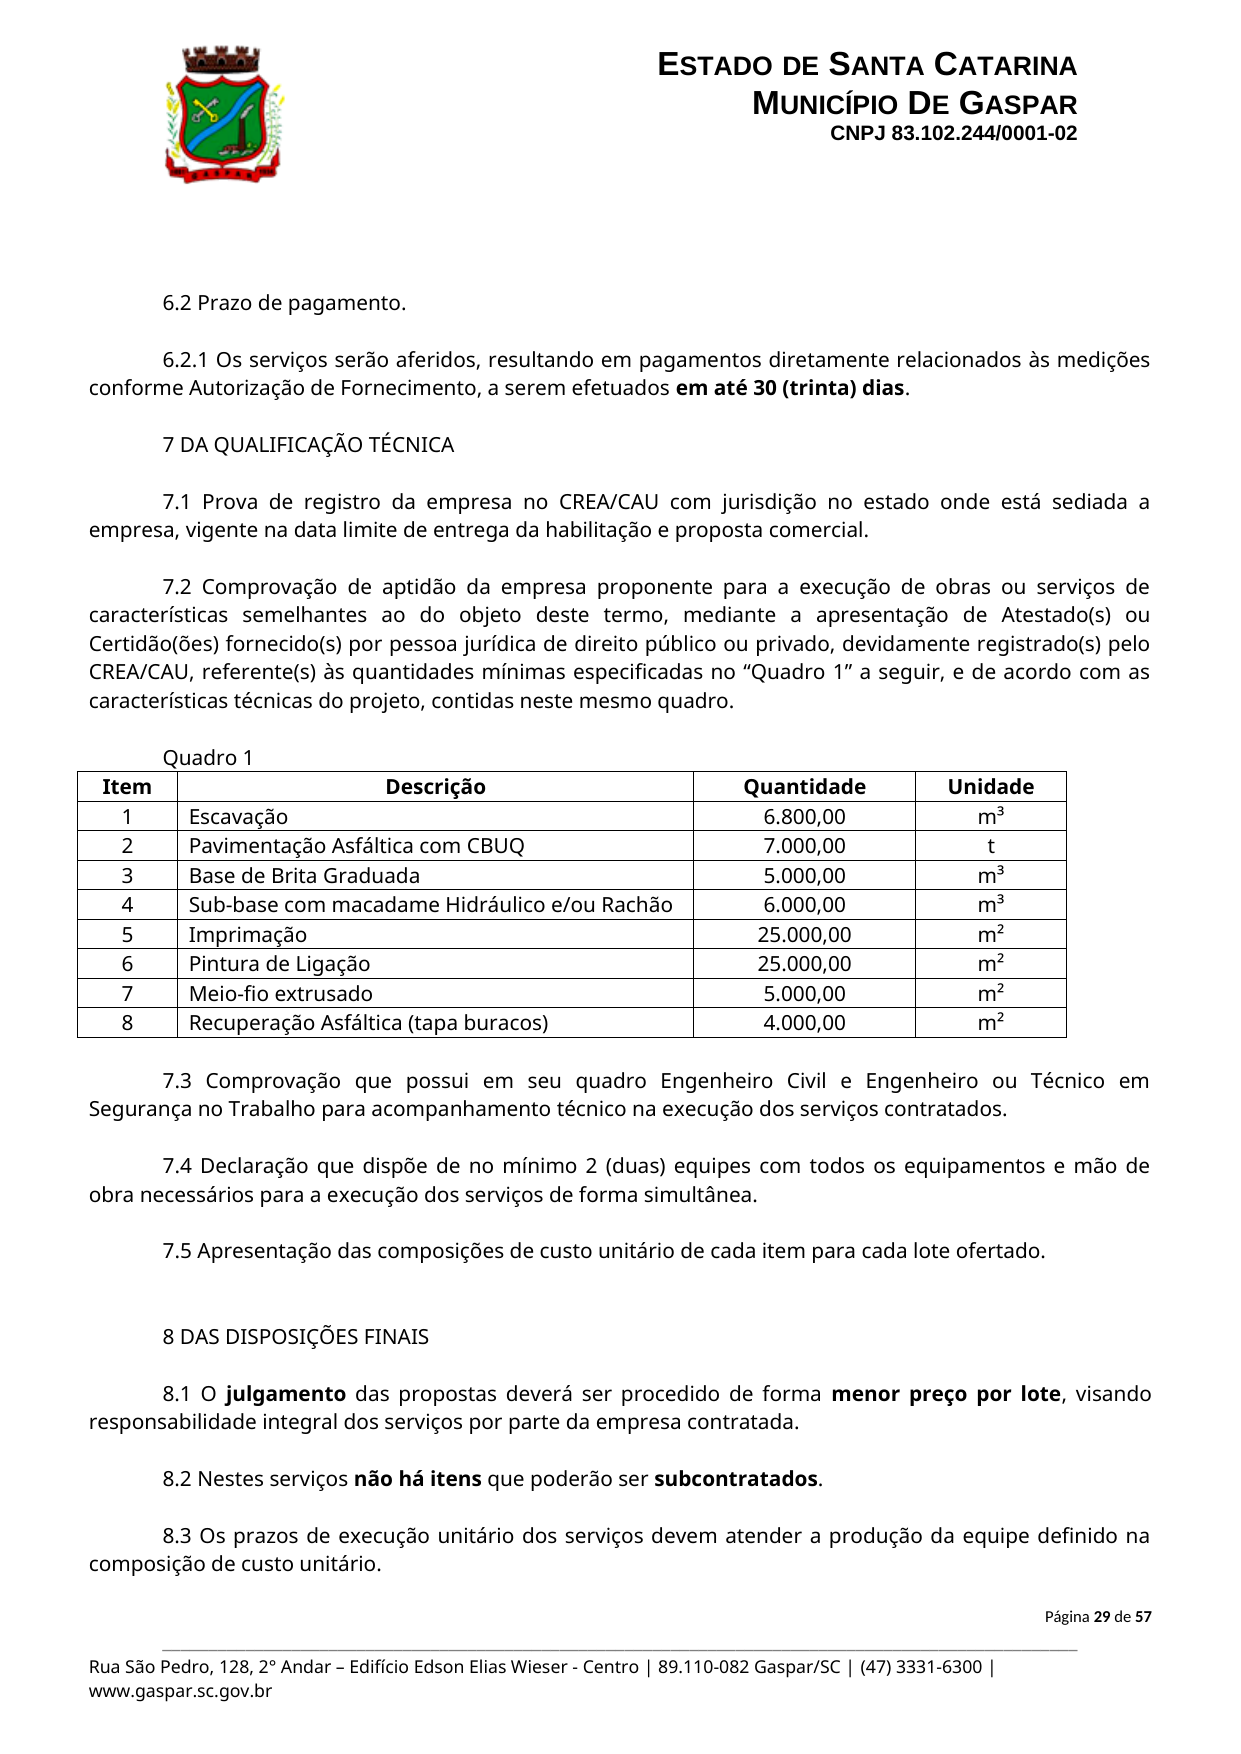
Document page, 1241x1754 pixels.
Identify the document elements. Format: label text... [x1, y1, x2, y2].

table_cell 6.000,00 [694, 890, 915, 919]
table_header Unidade [916, 772, 1066, 801]
table_cell 3 [78, 861, 177, 889]
text 7 DA QUALIFICAÇÃO TÉCNICA [88, 430, 1152, 458]
picture [162, 44, 290, 186]
table_cell 4.000,00 [694, 1008, 915, 1037]
text 8 DAS DISPOSIÇÕES FINAIS [88, 1322, 1152, 1350]
text 7.5 Apresentação das composições de custo unitário de cada item para cada lote ofertado. [88, 1237, 1152, 1265]
table_cell Sub-base com macadame Hidráulico e/ou Rachão [178, 890, 693, 919]
text Quadro 1 [88, 743, 1152, 771]
text 8.1 O julgamento das propostas deverá ser procedido de forma menor preço por lote, visando responsabilidade integral dos serviços por parte da empresa contratada. [88, 1379, 1152, 1436]
table_cell t [916, 831, 1066, 860]
table_cell Base de Brita Graduada [178, 861, 693, 889]
table_cell m² [916, 920, 1066, 948]
text 7.1 Prova de registro da empresa no CREA/CAU com jurisdição no estado onde está sediada a empresa, vigente na data limite de entrega da habilitação e proposta comercial. [88, 487, 1152, 544]
text 6.2 Prazo de pagamento. [88, 288, 1152, 316]
table_cell 2 [78, 831, 177, 860]
table_cell m³ [916, 861, 1066, 889]
table_cell 5 [78, 920, 177, 948]
table_cell Imprimação [178, 920, 693, 948]
table_cell 5.000,00 [694, 979, 915, 1007]
table_cell m² [916, 949, 1066, 978]
table_cell Recuperação Asfáltica (tapa buracos) [178, 1008, 693, 1037]
table_cell 6.800,00 [694, 802, 915, 830]
text 7.4 Declaração que dispõe de no mínimo 2 (duas) equipes com todos os equipamentos e mão de obra necessários para a execução dos serviços de forma simultânea. [88, 1151, 1152, 1208]
table_cell 5.000,00 [694, 861, 915, 889]
text 7.3 Comprovação que possui em seu quadro Engenheiro Civil e Engenheiro ou Técnico em Segurança no Trabalho para acompanhamento técnico na execução dos serviços contratados. [88, 1066, 1152, 1123]
text 7.2 Comprovação de aptidão da empresa proponente para a execução de obras ou serviços de características semelhantes ao do objeto deste termo, mediante a apresentação de Atestado(s) ou Certidão(ões) fornecido(s) por pessoa jurídica de direito público ou privado, devidamente registrado(s) pelo CREA/CAU, referente(s) às quantidades mínimas especificadas no “Quadro 1” a seguir, e de acordo com as características técnicas do projeto, contidas neste mesmo quadro. [88, 572, 1152, 714]
text 6.2.1 Os serviços serão aferidos, resultando em pagamentos diretamente relacionados às medições conforme Autorização de Fornecimento, a serem efetuados em até 30 (trinta) dias. [88, 345, 1152, 402]
table_cell Escavação [178, 802, 693, 830]
table_cell m² [916, 1008, 1066, 1037]
table_cell 25.000,00 [694, 920, 915, 948]
table_cell 8 [78, 1008, 177, 1037]
table_cell m² [916, 979, 1066, 1007]
table_cell Pavimentação Asfáltica com CBUQ [178, 831, 693, 860]
table_cell m³ [916, 890, 1066, 919]
table_cell Meio-fio extrusado [178, 979, 693, 1007]
table_cell m³ [916, 802, 1066, 830]
table_cell 25.000,00 [694, 949, 915, 978]
table_cell 7.000,00 [694, 831, 915, 860]
text 8.3 Os prazos de execução unitário dos serviços devem atender a produção da equipe definido na composição de custo unitário. [88, 1521, 1152, 1578]
text 8.2 Nestes serviços não há itens que poderão ser subcontratados. [88, 1464, 1152, 1493]
table_cell Pintura de Ligação [178, 949, 693, 978]
table_cell 1 [78, 802, 177, 830]
table_cell 7 [78, 979, 177, 1007]
table_cell 6 [78, 949, 177, 978]
table_header Item [78, 772, 177, 801]
table_header Descrição [178, 772, 693, 801]
table_cell 4 [78, 890, 177, 919]
table_header Quantidade [694, 772, 915, 801]
